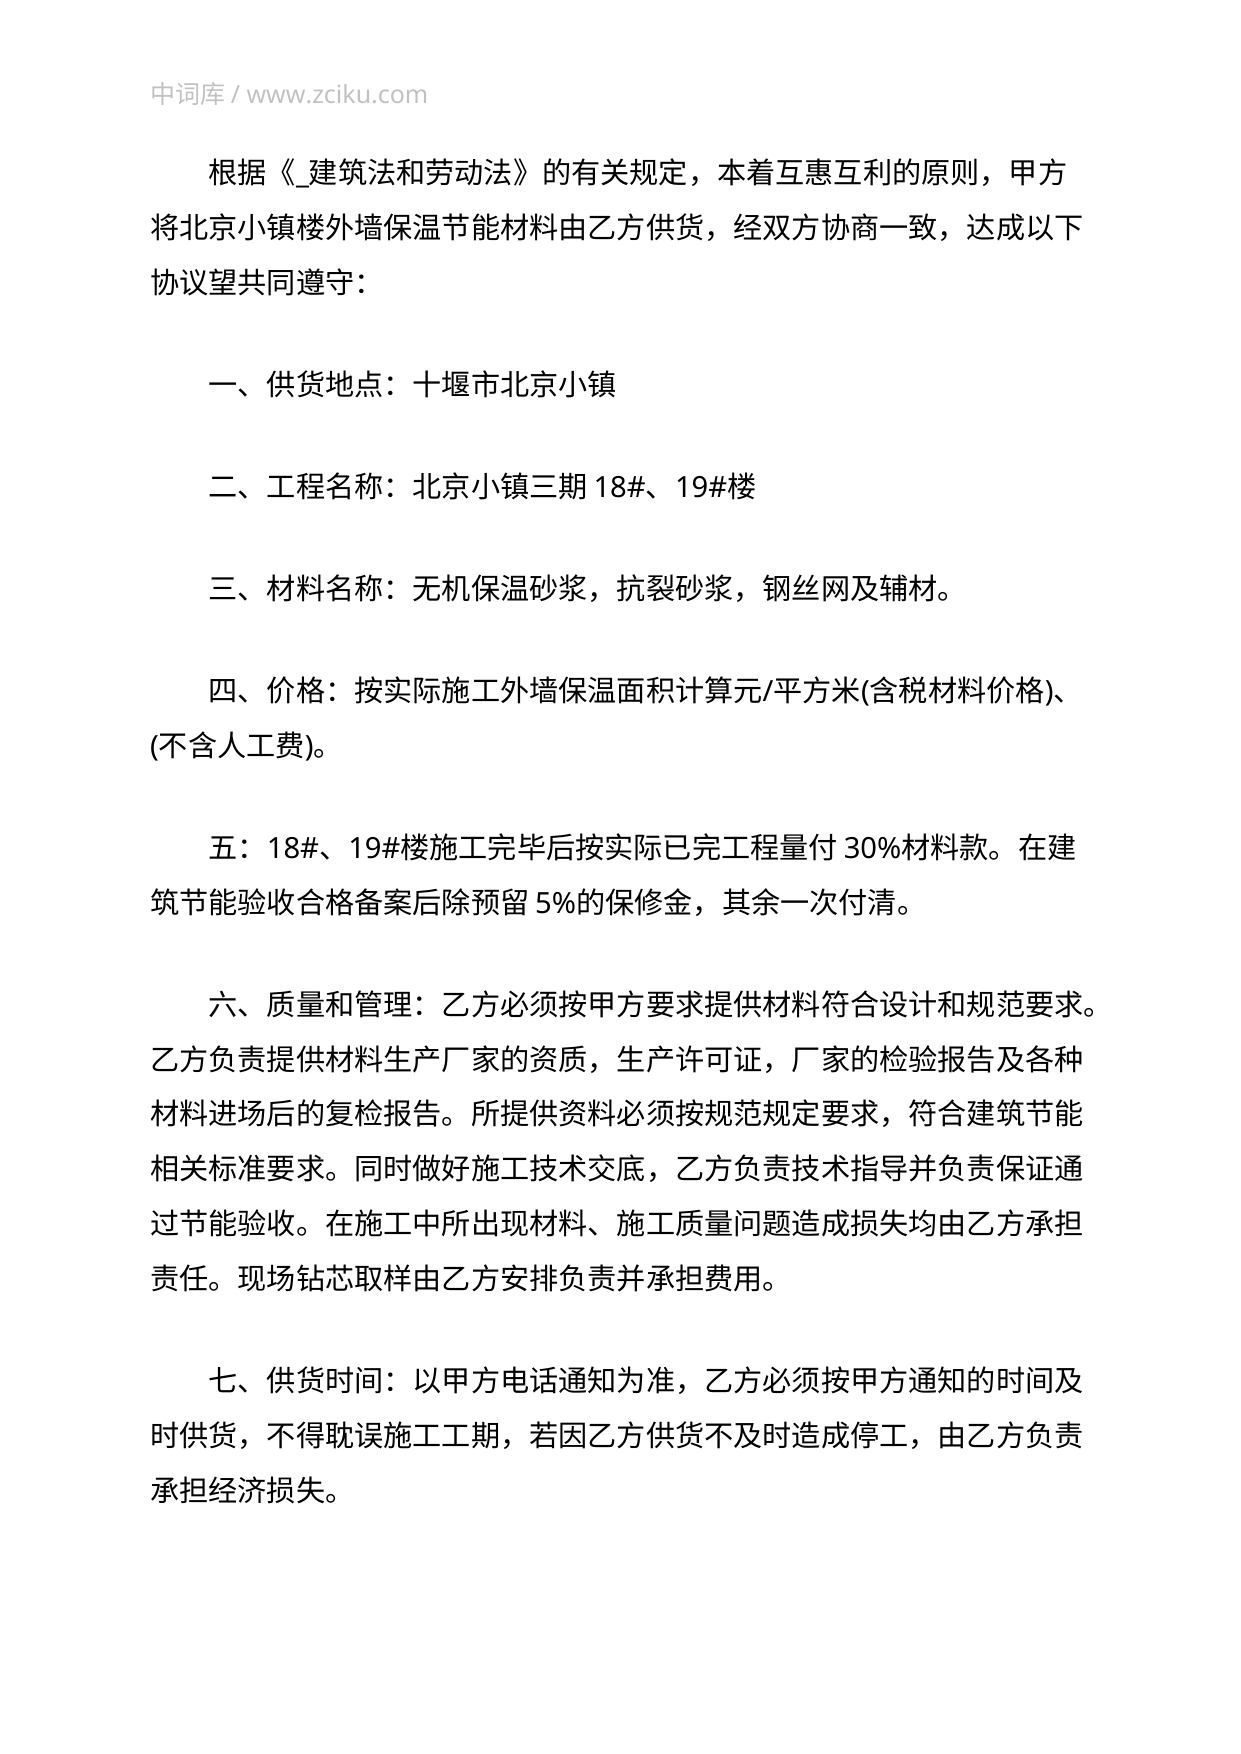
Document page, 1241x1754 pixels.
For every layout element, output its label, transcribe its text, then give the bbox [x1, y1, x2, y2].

text 一、供货地点：十堰市北京小镇 [150, 362, 1090, 404]
text 三、材料名称：无机保温砂浆，抗裂砂浆，钢丝网及辅材。 [150, 565, 1090, 608]
text 七、供货时间：以甲方电话通知为准，乙方必须按甲方通知的时间及时供货，不得耽误施工工期，若因乙方供货不及时造成停工，由乙方负责承担经济损失。 [150, 1357, 1090, 1509]
text 五：18#、19#楼施工完毕后按实际已完工程量付30%材料款。在建筑节能验收合格备案后除预留5%的保修金，其余一次付清。 [150, 824, 1090, 922]
text 四、价格：按实际施工外墙保温面积计算元/平方米(含税材料价格)、(不含人工费)。 [150, 667, 1090, 764]
text 二、工程名称：北京小镇三期18#、19#楼 [150, 463, 1090, 506]
text 根据《_建筑法和劳动法》的有关规定，本着互惠互利的原则，甲方将北京小镇楼外墙保温节能材料由乙方供货，经双方协商一致，达成以下协议望共同遵守： [150, 150, 1090, 302]
text 六、质量和管理：乙方必须按甲方要求提供材料符合设计和规范要求。乙方负责提供材料生产厂家的资质，生产许可证，厂家的检验报告及各种材料进场后的复检报告。所提供资料必须按规范规定要求，符合建筑节能相关标准要求。同时做好施工技术交底，乙方负责技术指导并负责保证通过节能验收。在施工中所出现材料、施工质量问题造成损失均由乙方承担责任。现场钻芯取样由乙方安排负责并承担费用。 [150, 981, 1090, 1298]
